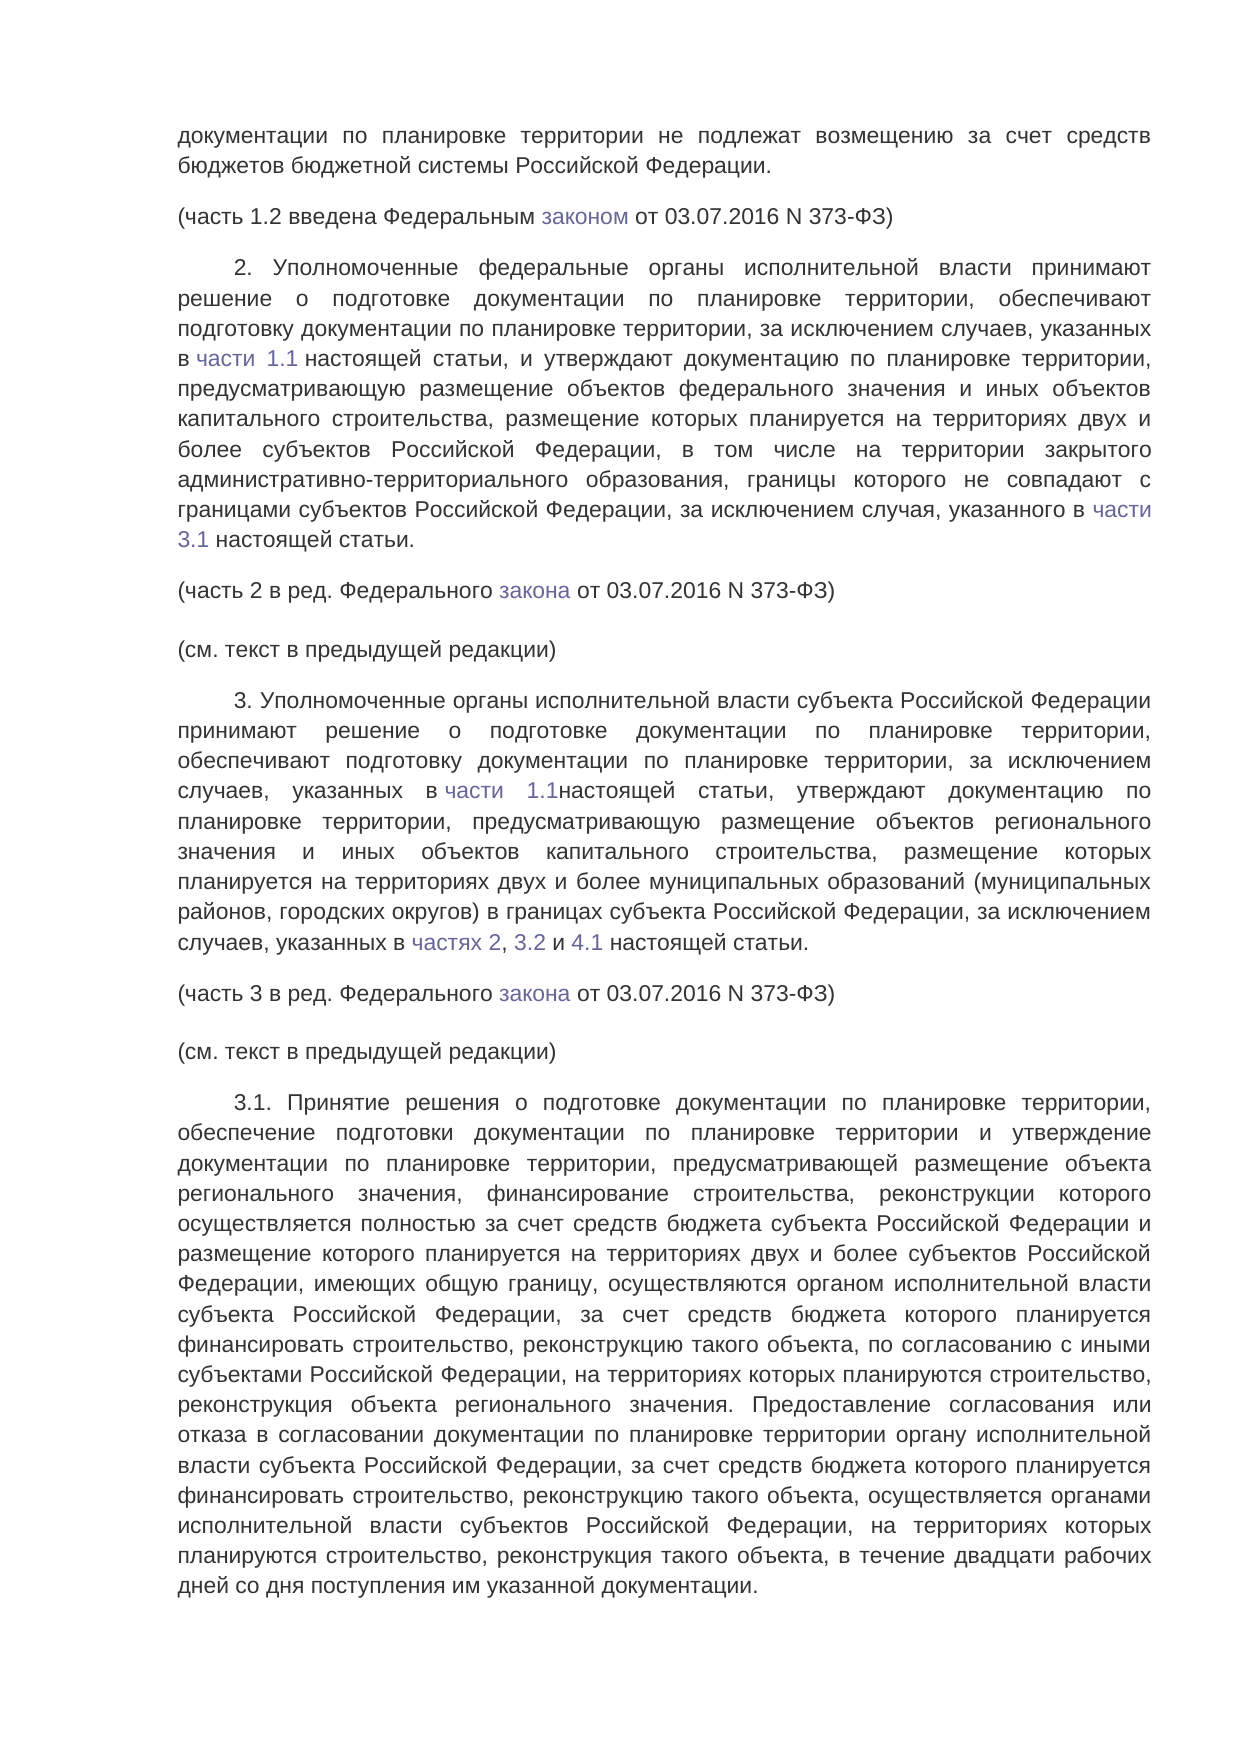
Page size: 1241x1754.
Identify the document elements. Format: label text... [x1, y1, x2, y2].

text (часть 3 в ред. Федерального закона от 03.07.2016 N 373-ФЗ) [177, 976, 1152, 1006]
text (см. текст в предыдущей редакции) [177, 1027, 1152, 1064]
text (часть 2 в ред. Федерального закона от 03.07.2016 N 373-ФЗ) [177, 573, 1152, 603]
text 3.1. Принятие решения о подготовке документации по планировке территории, обеспечение подготовки документации по планировке территории и утверждение документации по планировке территории, предусматривающей размещение объекта регионального значения, финансирование строительства, реконструкции которого осуществляется полностью за счет средств бюджета субъекта Российской Федерации и размещение которого планируется на территориях двух и более субъектов Российской Федерации, имеющих общую границу, осуществляются органом исполнительной власти субъекта Российской Федерации, за счет средств бюджета которого планируется финансировать строительство, реконструкцию такого объекта, по согласованию с иными субъектами Российской Федерации, на территориях которых планируются строительство, реконструкция объекта регионального значения. Предоставление согласования или отказа в согласовании документации по планировке территории органу исполнительной власти субъекта Российской Федерации, за счет средств бюджета которого планируется финансировать строительство, реконструкцию такого объекта, осуществляется органами исполнительной власти субъектов Российской Федерации, на территориях которых планируются строительство, реконструкция такого объекта, в течение двадцати рабочих дней со дня поступления им указанной документации. [177, 1085, 1152, 1599]
text 2. Уполномоченные федеральные органы исполнительной власти принимают решение о подготовке документации по планировке территории, обеспечивают подготовку документации по планировке территории, за исключением случаев, указанных в части 1.1 настоящей статьи, и утверждают документацию по планировке территории, предусматривающую размещение объектов федерального значения и иных объектов капитального строительства, размещение которых планируется на территориях двух и более субъектов Российской Федерации, в том числе на территории закрытого административно-территориального образования, границы которого не совпадают с границами субъектов Российской Федерации, за исключением случая, указанного в части 3.1 настоящей статьи. [177, 250, 1152, 552]
text (часть 1.2 введена Федеральным законом от 03.07.2016 N 373-ФЗ) [177, 199, 1152, 229]
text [177, 118, 1152, 178]
text (см. текст в предыдущей редакции) [177, 624, 1152, 662]
text 3. Уполномоченные органы исполнительной власти субъекта Российской Федерации принимают решение о подготовке документации по планировке территории, обеспечивают подготовку документации по планировке территории, за исключением случаев, указанных в части 1.1настоящей статьи, утверждают документацию по планировке территории, предусматривающую размещение объектов регионального значения и иных объектов капитального строительства, размещение которых планируется на территориях двух и более муниципальных образований (муниципальных районов, городских округов) в границах субъекта Российской Федерации, за исключением случаев, указанных в частях 2, 3.2 и 4.1 настоящей статьи. [177, 683, 1152, 955]
